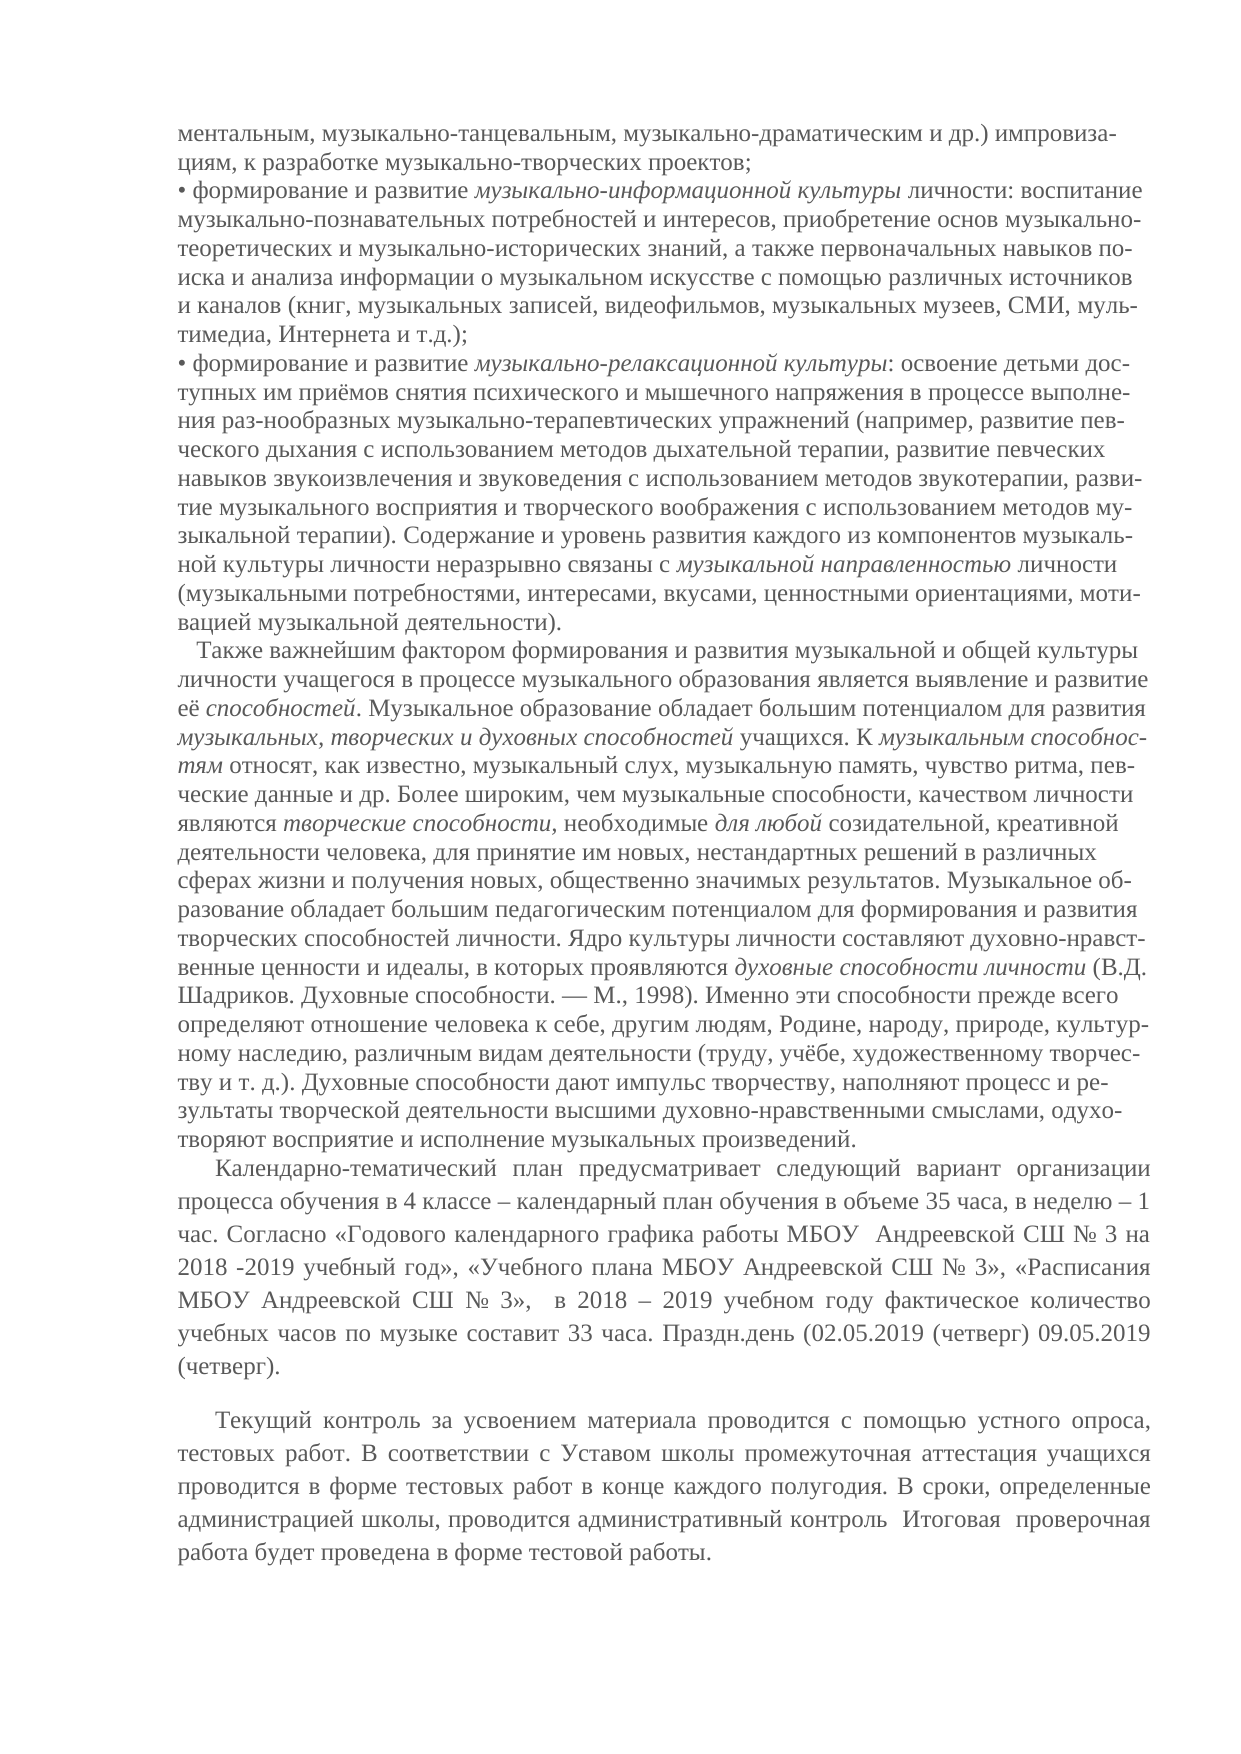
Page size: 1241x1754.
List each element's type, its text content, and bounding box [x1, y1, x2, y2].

text Также важнейшим фактором формирования и развития музыкальной и общей культуры личности учащегося в процессе музыкального образования является выявление и развитие её способностей. Музыкальное образование обладает большим потенциалом для развития музыкальных, творческих и духовных способностей учащихся. К музыкальным способнос-тям относят, как известно, музыкальный слух, музыкальную память, чувство ритма, пев-ческие данные и др. Более широким, чем музыкальные способности, качеством личности являются творческие способности, необходимые для любой созидательной, креативной деятельности человека, для принятие им новых, нестандартных решений в различных сферах жизни и получения новых, общественно значимых результатов. Музыкальное об-разование обладает большим педагогическим потенциалом для формирования и развития творческих способностей личности. Ядро культуры личности составляют духовно-нравст-венные ценности и идеалы, в которых проявляются духовные способности личности (В.Д. Шадриков. Духовные способности. — М., 1998). Именно эти способности прежде всего определяют отношение человека к себе, другим людям, Родине, народу, природе, культур-ному наследию, различным видам деятельности (труду, учёбе, художественному творчес-тву и т. д.). Духовные способности дают импульс творчеству, наполняют процесс и ре-зультаты творческой деятельности высшими духовно-нравственными смыслами, одухо-творяют восприятие и исполнение музыкальных произведений. [177, 636, 1152, 1153]
text Текущий контроль за усвоением материала проводится с помощью устного опроса, тестовых работ. В соответствии с Уставом школы промежуточная аттестация учащихся проводится в форме тестовых работ в конце каждого полугодия. В сроки, определенные администрацией школы, проводится административный контроль Итоговая проверочная работа будет проведена в форме тестовой работы. [177, 1405, 1152, 1566]
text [177, 118, 1152, 176]
text • формирование и развитие музыкально-релаксационной культуры: освоение детьми дос-тупных им приёмов снятия психического и мышечного напряжения в процессе выполне-ния раз-нообразных музыкально-терапевтических упражнений (например, развитие пев-ческого дыхания с использованием методов дыхательной терапии, развитие певческих навыков звукоизвлечения и звуковедения с использованием методов звукотерапии, разви-тие музыкального восприятия и творческого воображения с использованием методов му-зыкальной терапии). Содержание и уровень развития каждого из компонентов музыкаль-ной культуры личности неразрывно связаны с музыкальной направленностью личности (музыкальными потребностями, интересами, вкусами, ценностными ориентациями, моти-вацией музыкальной деятельности). [177, 348, 1152, 636]
text • формирование и развитие музыкально-информационной культуры личности: воспитание музыкально-познавательных потребностей и интересов, приобретение основ музыкально-теоретических и музыкально-исторических знаний, а также первоначальных навыков по-иска и анализа информации о музыкальном искусстве с помощью различных источников и каналов (книг, музыкальных записей, видеофильмов, музыкальных музеев, СМИ, муль-тимедиа, Интернета и т.д.); [177, 176, 1152, 348]
text Календарно-тематический план предусматривает следующий вариант организации процесса обучения в 4 классе – календарный план обучения в объеме 35 часа, в неделю – 1 час. Согласно «Годового календарного графика работы МБОУ Андреевской СШ № 3 на 2018 -2019 учебный год», «Учебного плана МБОУ Андреевской СШ № 3», «Расписания МБОУ Андреевской СШ № 3», в 2018 – 2019 учебном году фактическое количество учебных часов по музыке составит 33 часа. Праздн.день (02.05.2019 (четверг) 09.05.2019 (четверг). [177, 1153, 1152, 1380]
